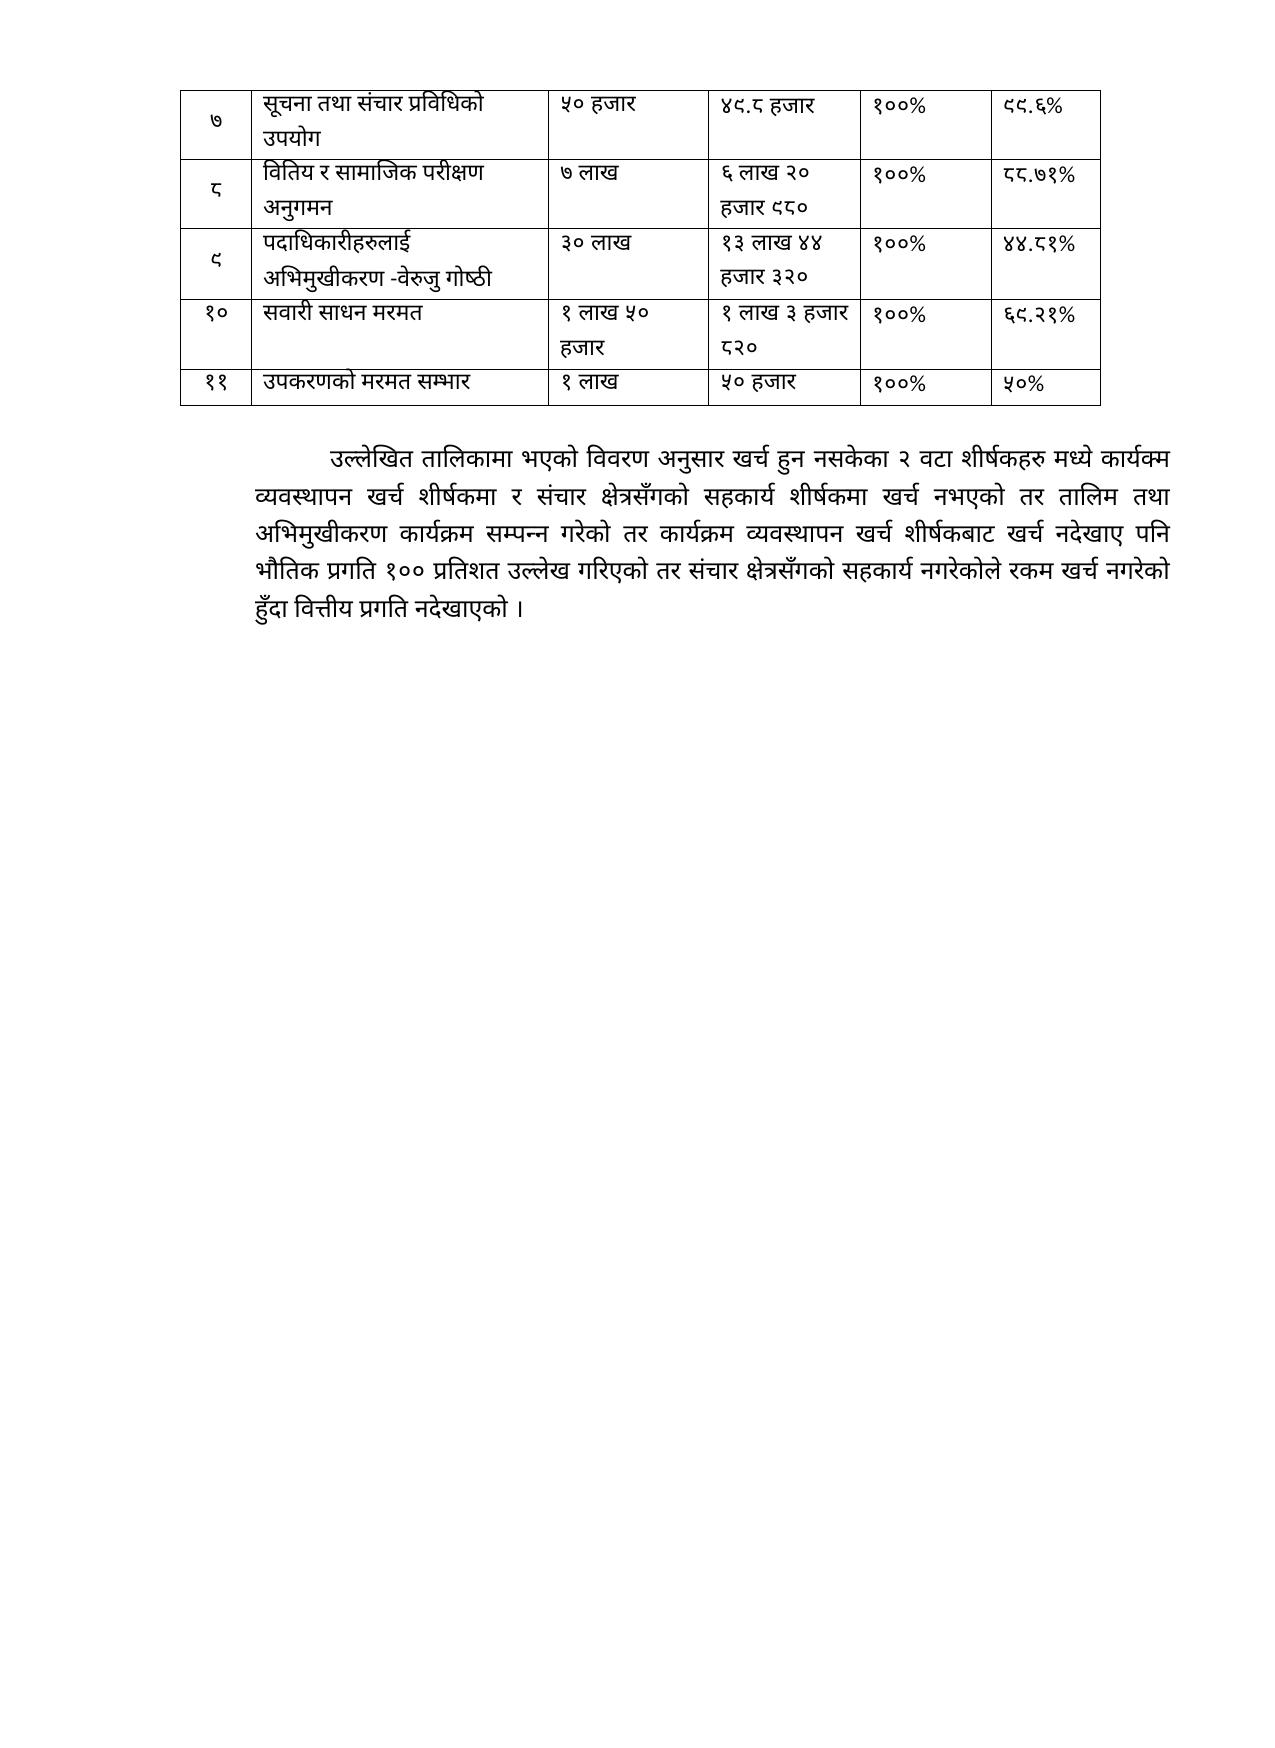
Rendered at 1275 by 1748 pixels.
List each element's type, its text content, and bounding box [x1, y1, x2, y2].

table_cell ५० हजार [709, 370, 860, 405]
table_cell उपकरणको मरमत सम्भार [252, 370, 548, 405]
table_cell १ लाख ५० हजार [549, 300, 708, 368]
table_cell ३० लाख [549, 229, 708, 299]
table_cell वितिय र सामाजिक परीक्षण अनुगमन [252, 160, 548, 228]
table_cell ११ [181, 370, 251, 405]
text उल्लेखित तालिकामा भएको विवरण अनुसार खर्च हुन नसकेका २ वटा शीर्षकहरु मध्ये कार्यक्म व्यवस्थापन खर्च शीर्षकमा र संचार क्षेत्रसँगको सहकार्य शीर्षकमा खर्च नभएको तर तालिम तथा अभिमुखीकरण कार्यक्रम सम्पन्न गरेको तर कार्यक्रम व्यवस्थापन खर्च शीर्षकबाट खर्च नदेखाए पनि भौतिक प्रगति १०० प्रतिशत उल्लेख गरिएको तर संचार क्षेत्रसँगको सहकार्य नगरेकोले रकम खर्च नगरेको हुँदा वित्तीय प्रगति नदेखाएको । [255, 445, 1170, 627]
table_cell १३ लाख ४४ हजार ३२० [709, 229, 860, 299]
table_cell १ लाख ३ हजार ८२० [709, 300, 860, 368]
table_cell ८८.७१% [992, 160, 1100, 228]
table_cell १००% [861, 370, 991, 405]
table_cell ५०% [992, 370, 1100, 405]
table_cell सूचना तथा संचार प्रविधिको उपयोग [252, 91, 548, 159]
table_cell ५० हजार [549, 91, 708, 159]
table_cell पदाधिकारीहरुलाई अभिमुखीकरण -वेरुजु गोष्ठी [252, 229, 548, 299]
table_cell १० [181, 300, 251, 368]
table_cell ९ [181, 229, 251, 299]
table_cell ८ [181, 160, 251, 228]
table_cell ७ लाख [549, 160, 708, 228]
table_cell १००% [861, 91, 991, 159]
table_cell ७ [181, 91, 251, 159]
table_cell १००% [861, 160, 991, 228]
table_cell १ लाख [549, 370, 708, 405]
table_cell ४९.८ हजार [709, 91, 860, 159]
table_cell ९९.६% [992, 91, 1100, 159]
table_cell सवारी साधन मरमत [252, 300, 548, 368]
table_cell ४४.८१% [992, 229, 1100, 299]
table_cell ६९.२१% [992, 300, 1100, 368]
table_cell १००% [861, 229, 991, 299]
table_cell १००% [861, 300, 991, 368]
table_cell ६ लाख २० हजार ९८० [709, 160, 860, 228]
